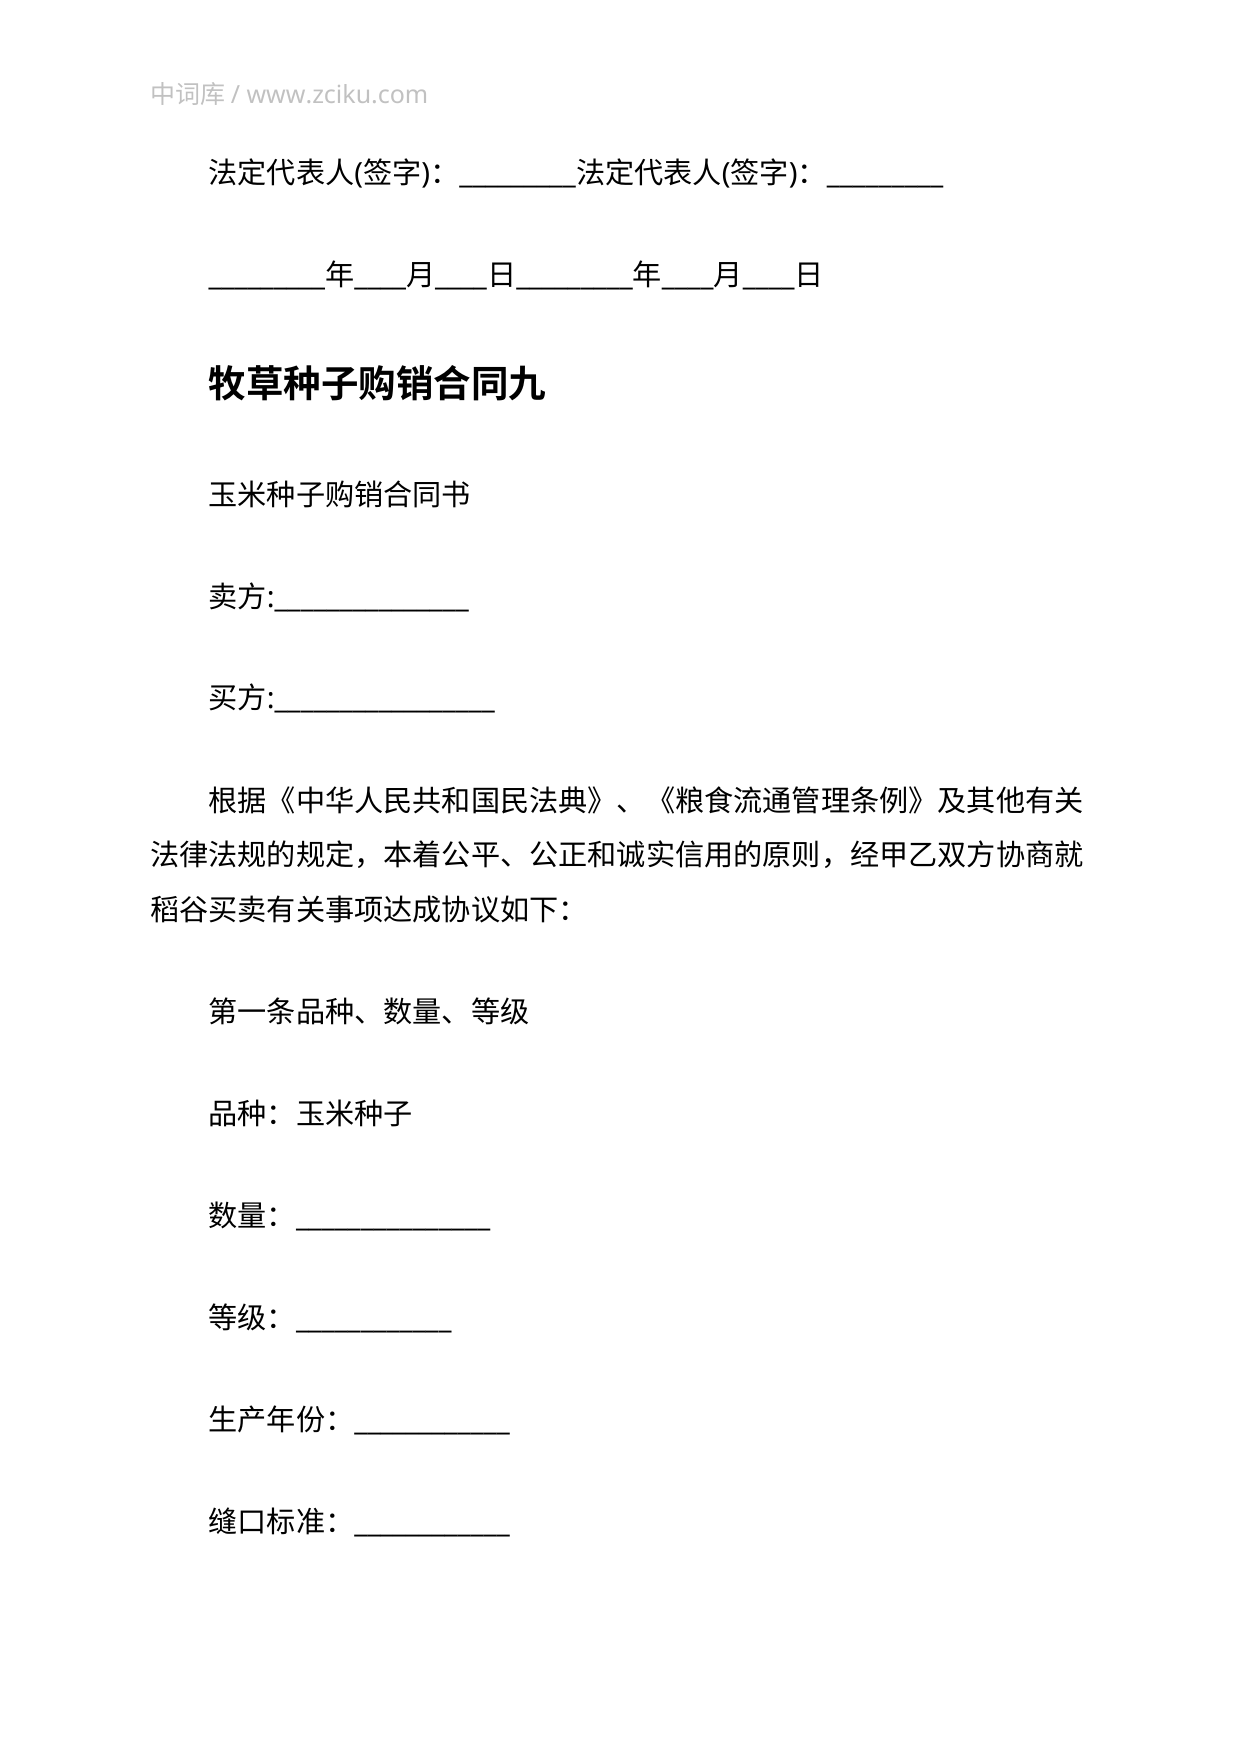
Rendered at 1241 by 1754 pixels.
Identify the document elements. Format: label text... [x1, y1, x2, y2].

text _________年____月____日_________年____月____日 [150, 252, 1090, 294]
text 牧草种子购销合同九 [150, 354, 1090, 408]
text 第一条品种、数量、等级 [150, 989, 1090, 1031]
text 法定代表人(签字)：_________法定代表人(签字)：_________ [150, 150, 1090, 192]
text 数量：_______________ [150, 1192, 1090, 1234]
text 根据《中华人民共和国民法典》、《粮食流通管理条例》及其他有关法律法规的规定，本着公平、公正和诚实信用的原则，经甲乙双方协商就稻谷买卖有关事项达成协议如下： [150, 777, 1090, 929]
text 玉米种子购销合同书 [150, 471, 1090, 514]
text 缝口标准：____________ [150, 1498, 1090, 1541]
text 买方:_________________ [150, 675, 1090, 717]
text 等级：____________ [150, 1294, 1090, 1337]
text 卖方:_______________ [150, 573, 1090, 616]
text 品种：玉米种子 [150, 1090, 1090, 1133]
text 生产年份：____________ [150, 1396, 1090, 1438]
